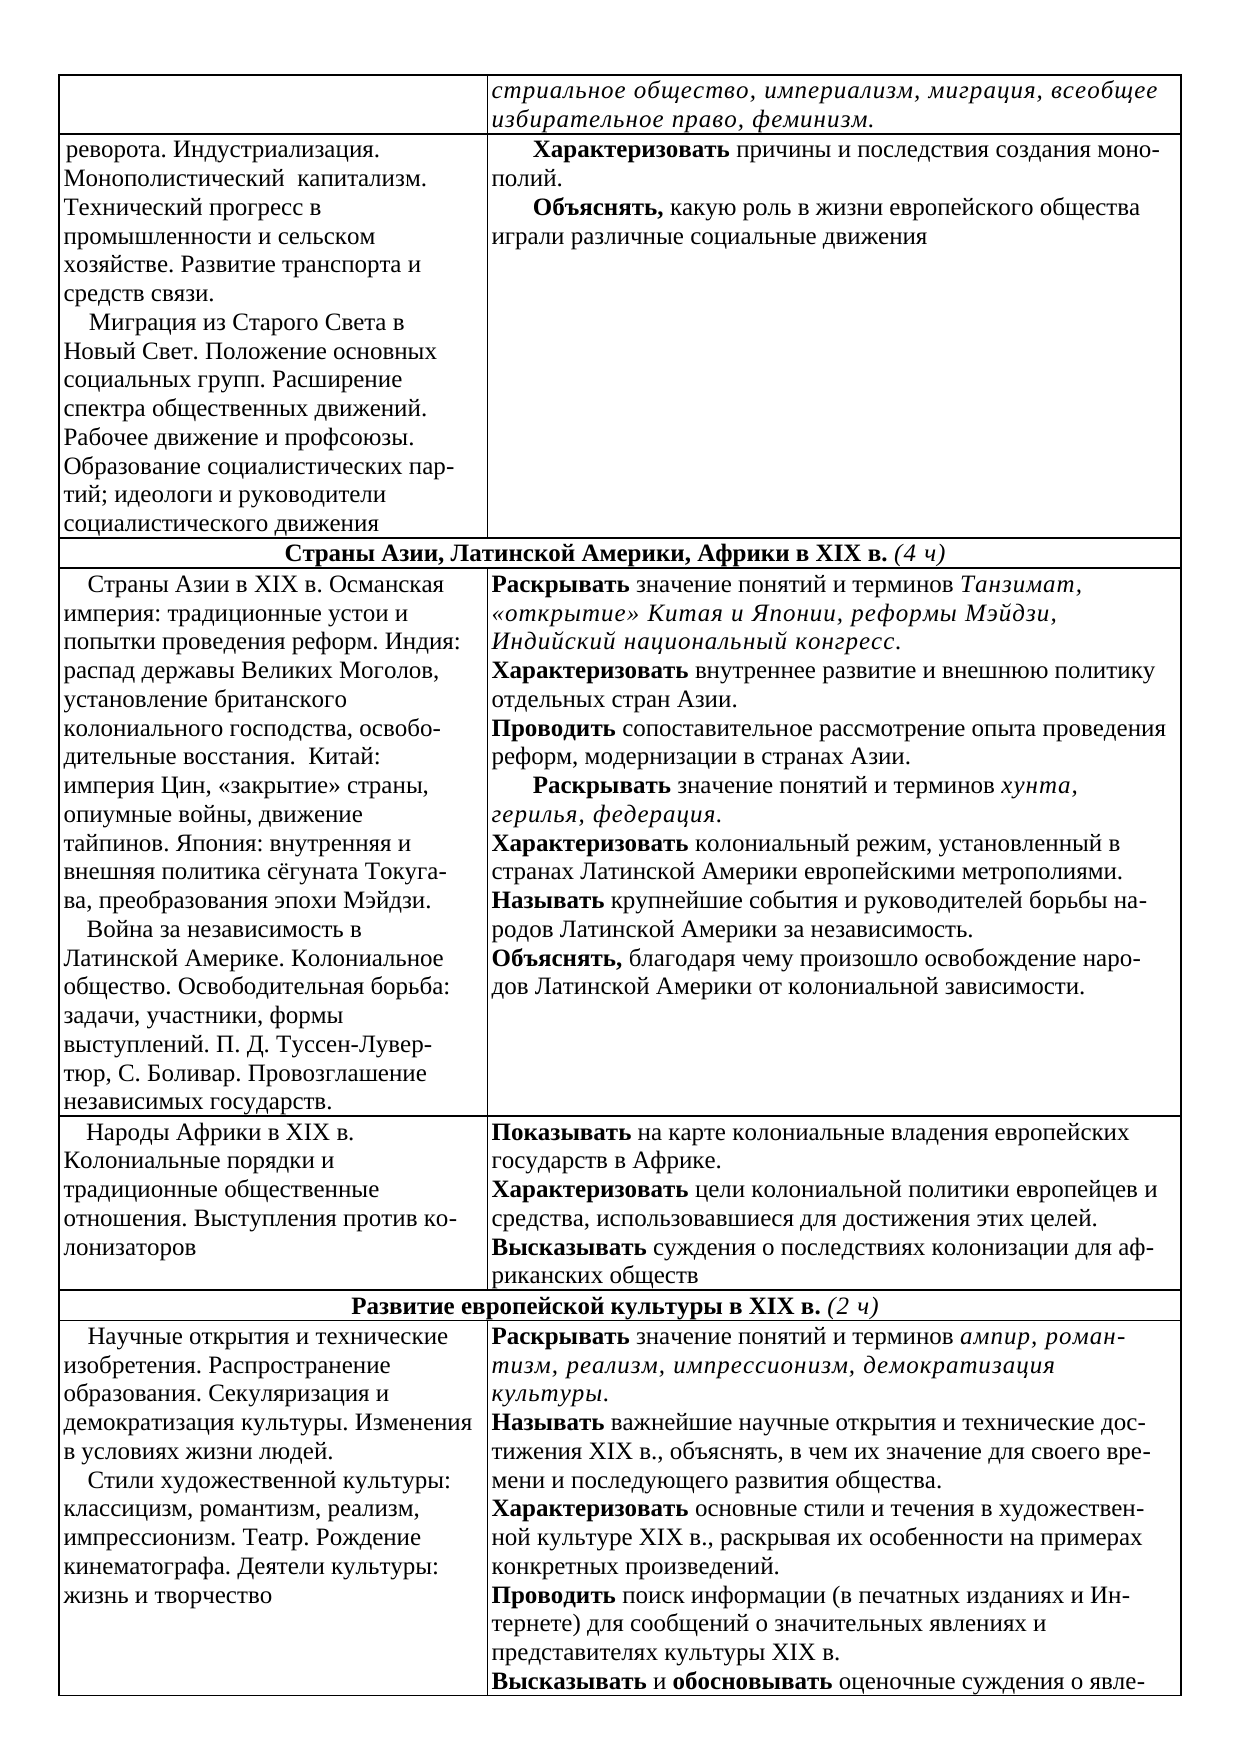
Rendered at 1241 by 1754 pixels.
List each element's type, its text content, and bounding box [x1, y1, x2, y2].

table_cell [60, 76, 487, 133]
table_cell реворота. Индустриализация. Монополистический капитализм. Технический прогресс в промышленности и сельском хозяйстве. Развитие транспорта и средств связи. Миграция из Старого Света в Новый Свет. Положение основных социальных групп. Расширение спектра общественных движений. Рабочее движение и профсоюзы. Образование социалистических партий; идеологи и руководители социалистического движения [60, 135, 487, 537]
table_cell Страны Азии в XIX в. Османская империя: традиционные устои и попытки проведения реформ. Индия: распад державы Великих Моголов, установление британского колониального господства, освободительные восстания. Китай: империя Цин, «закрытие» страны, опиумные войны, движение тайпинов. Япония: внутренняя и внешняя политика сёгуната Токуга-ва, преобразования эпохи Мэйдзи. Война за независимость в Латинской Америке. Колониальное общество. Освободительная борьба: задачи, участники, формы выступлений. П. Д. Туссен-Лувер-тюр, С. Боливар. Провозглашение независимых государств. [60, 569, 487, 1115]
table_cell Народы Африки в XIX в. Колониальные порядки и традиционные общественные отношения. Выступления против колонизаторов [60, 1117, 487, 1289]
table_cell Страны Азии, Латинской Америки, Африки в XIX в. (4 ч) [60, 539, 1180, 567]
table_cell Раскрывать значение понятий и терминов Танзимат, «открытие» Китая и Японии, реформы Мэйдзи, Индийский национальный конгресс. Характеризовать внутреннее развитие и внешнюю политику отдельных стран Азии. Проводить сопоставительное рассмотрение опыта проведения реформ, модернизации в странах Азии. Раскрывать значение понятий и терминов хунта, герилья, федерация. Характеризовать колониальный режим, установленный в странах Латинской Америки европейскими метрополиями. Называть крупнейшие события и руководителей борьбы народов Латинской Америки за независимость. Объяснять, благодаря чему произошло освобождение народов Латинской Америки от колониальной зависимости. [488, 569, 1180, 1115]
table_cell Развитие европейской культуры в XIX в. (2 ч) [60, 1291, 1180, 1319]
table_cell Показывать на карте колониальные владения европейских государств в Африке. Характеризовать цели колониальной политики европейцев и средства, использовавшиеся для достижения этих целей. Высказывать суждения о последствиях колонизации для африканских обществ [488, 1117, 1180, 1289]
table_cell Характеризовать причины и последствия создания монополий. Объяснять, какую роль в жизни европейского общества играли различные социальные движения [488, 135, 1180, 537]
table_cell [488, 1321, 1180, 1695]
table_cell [60, 1321, 487, 1695]
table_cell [488, 76, 1180, 133]
